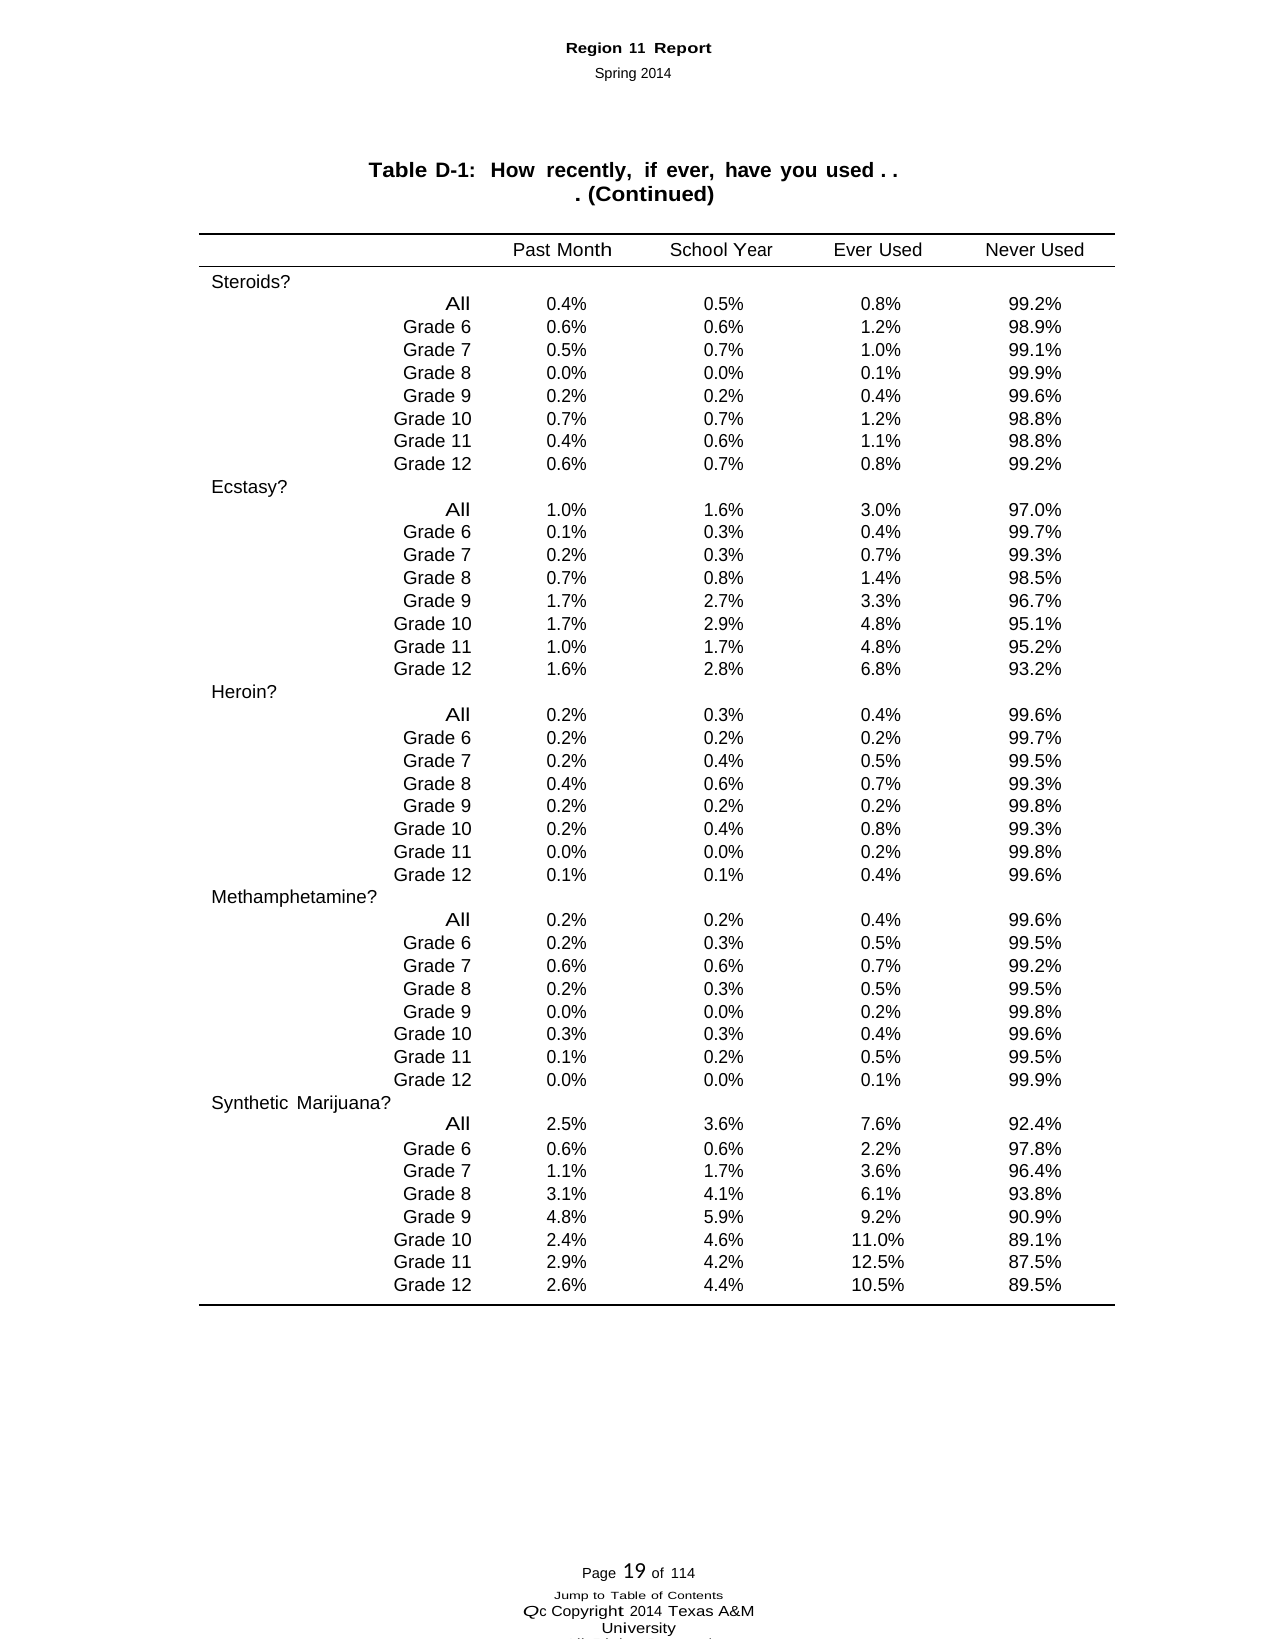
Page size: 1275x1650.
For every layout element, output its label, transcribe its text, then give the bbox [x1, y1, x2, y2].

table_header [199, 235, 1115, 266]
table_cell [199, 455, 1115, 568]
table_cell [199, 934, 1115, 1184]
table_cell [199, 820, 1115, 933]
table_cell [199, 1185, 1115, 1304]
text Table D-1: How recently, if ever, have you used . . . (Continued) [368, 157, 908, 206]
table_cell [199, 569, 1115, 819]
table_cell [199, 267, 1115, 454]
